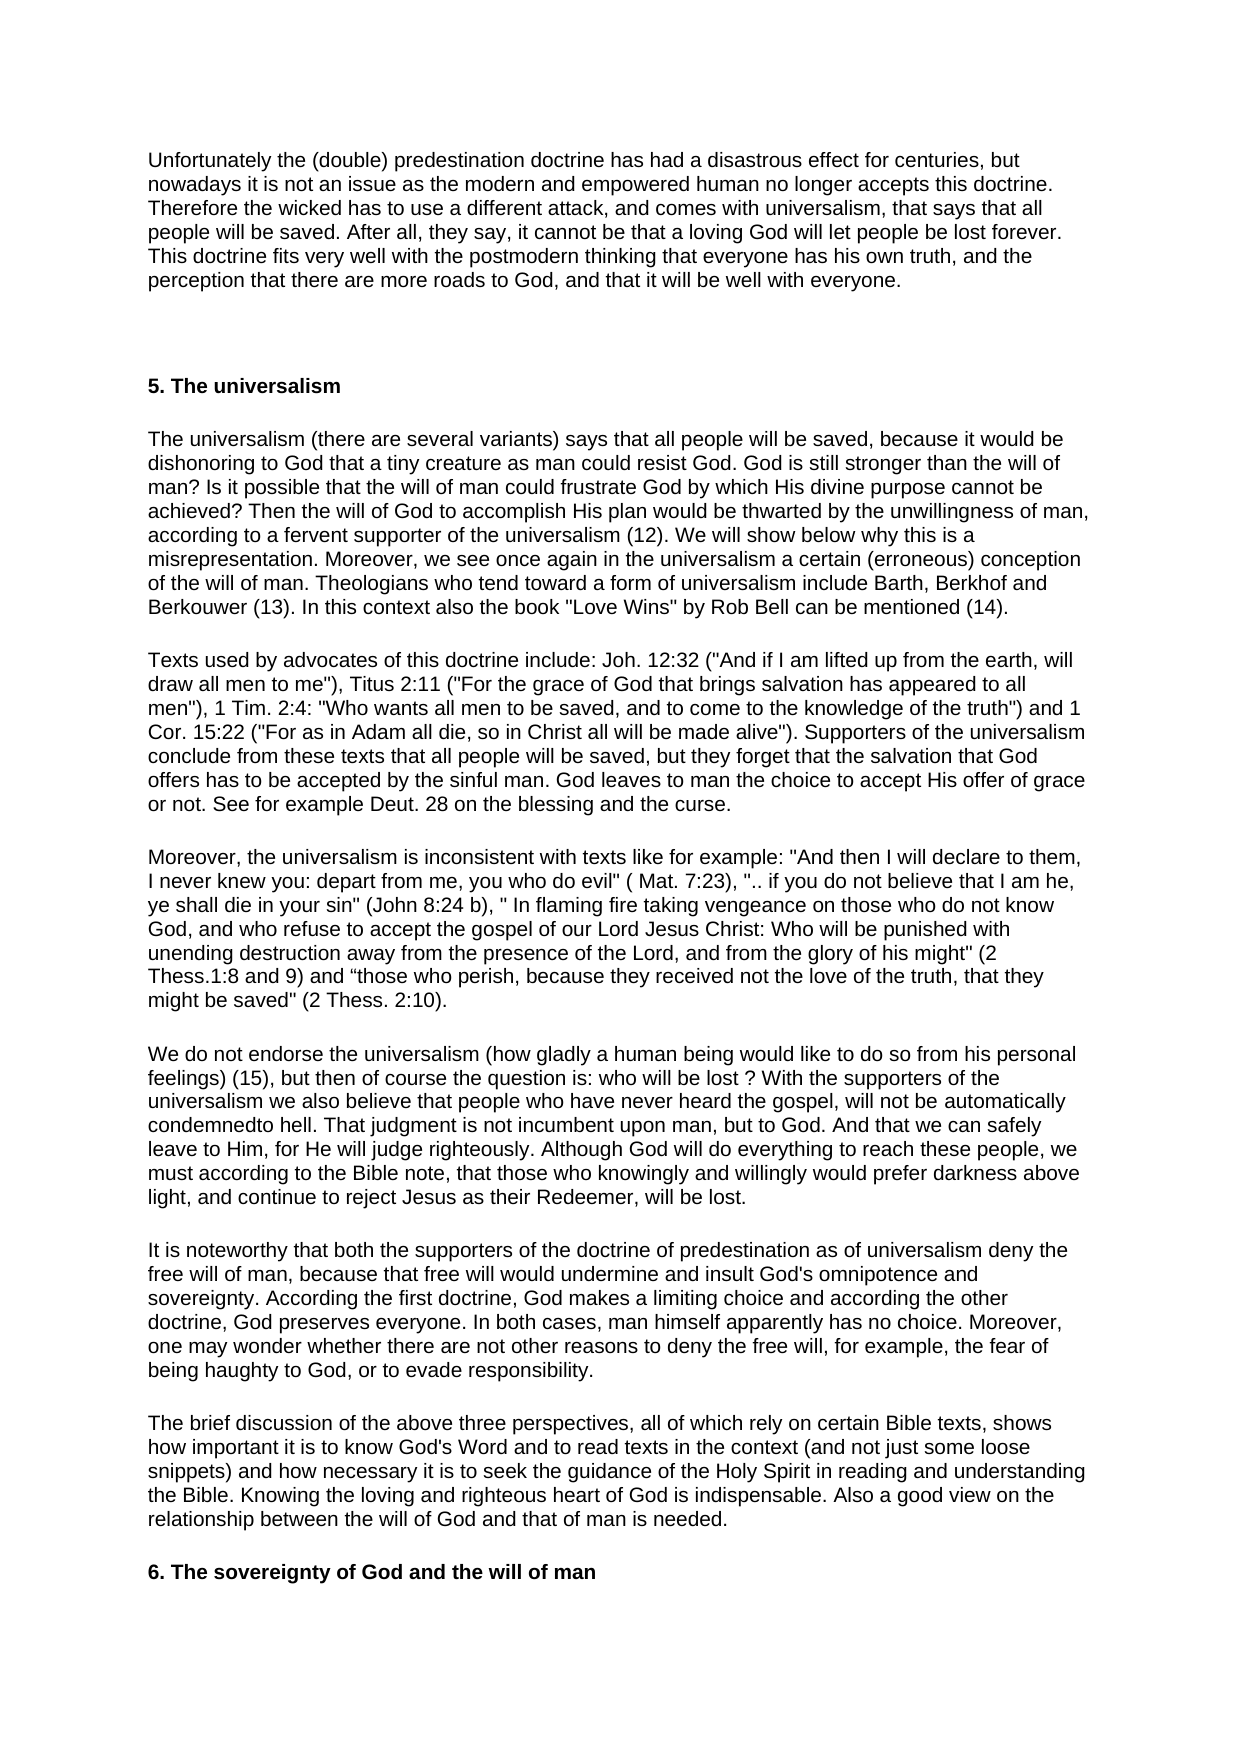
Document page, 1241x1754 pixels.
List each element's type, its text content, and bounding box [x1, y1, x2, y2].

text 5. The universalism [148, 374, 1093, 398]
text Unfortunately the (double) predestination doctrine has had a disastrous effect for centuries, but nowadays it is not an issue as the modern and empowered human no longer accepts this doctrine. Therefore the wicked has to use a different attack, and comes with universalism, that says that all people will be saved. After all, they say, it cannot be that a loving God will let people be lost forever. This doctrine fits very well with the postmodern thinking that everyone has his own truth, and the perception that there are more roads to God, and that it will be well with everyone. [148, 148, 1093, 291]
text Texts used by advocates of this doctrine include: Joh. 12:32 ("And if I am lifted up from the earth, will draw all men to me"), Titus 2:11 ("For the grace of God that brings salvation has appeared to all men"), 1 Tim. 2:4: "Who wants all men to be saved, and to come to the knowledge of the truth") and 1 Cor. 15:22 ("For as in Adam all die, so in Christ all will be made alive"). Supporters of the universalism conclude from these texts that all people will be saved, but they forget that the salvation that God offers has to be accepted by the sinful man. God leaves to man the choice to accept His offer of grace or not. See for example Deut. 28 on the blessing and the curse. [148, 648, 1093, 815]
text Moreover, the universalism is inconsistent with texts like for example: "And then I will declare to them, I never knew you: depart from me, you who do evil" ( Mat. 7:23), ".. if you do not believe that I am he, ye shall die in your sin" (John 8:24 b), " In flaming fire taking vengeance on those who do not know God, and who refuse to accept the gospel of our Lord Jesus Christ: Who will be punished with unending destruction away from the presence of the Lord, and from the glory of his might" (2 Thess.1:8 and 9) and “those who perish, because they received not the love of the truth, that they might be saved" (2 Thess. 2:10). [148, 844, 1093, 1012]
text The brief discussion of the above three perspectives, all of which rely on certain Bible texts, shows how important it is to know God's Word and to read texts in the context (and not just some loose snippets) and how necessary it is to seek the guidance of the Holy Spirit in reading and understanding the Bible. Knowing the loving and righteous heart of God is indispensable. Also a good view on the relationship between the will of God and that of man is needed. [148, 1411, 1093, 1531]
text The universalism (there are several variants) says that all people will be saved, because it would be dishonoring to God that a tiny creature as man could resist God. God is still stronger than the will of man? Is it possible that the will of man could frustrate God by which His divine purpose cannot be achieved? Then the will of God to accomplish His plan would be thwarted by the unwillingness of man, according to a fervent supporter of the universalism (12). We will show below why this is a misrepresentation. Moreover, we see once again in the universalism a certain (erroneous) conception of the will of man. Theologians who tend toward a form of universalism include Barth, Berkhof and Berkouwer (13). In this context also the book "Love Wins" by Rob Bell can be mentioned (14). [148, 427, 1093, 618]
text We do not endorse the universalism (how gladly a human being would like to do so from his personal feelings) (15), but then of course the question is: who will be lost ? With the supporters of the universalism we also believe that people who have never heard the gospel, will not be automatically condemnedto hell. That judgment is not incumbent upon man, but to God. And that we can safely leave to Him, for He will judge righteously. Although God will do everything to reach these people, we must according to the Bible note, that those who knowingly and willingly would prefer darkness above light, and continue to reject Jesus as their Redeemer, will be lost. [148, 1041, 1093, 1209]
text It is noteworthy that both the supporters of the doctrine of predestination as of universalism deny the free will of man, because that free will would undermine and insult God's omnipotence and sovereignty. According the first doctrine, God makes a limiting choice and according the other doctrine, God preserves everyone. In both cases, man himself apparently has no choice. Moreover, one may wonder whether there are not other reasons to deny the free will, for example, the fear of being haughty to God, or to evade responsibility. [148, 1238, 1093, 1382]
text 6. The sovereignty of God and the will of man [148, 1560, 1093, 1584]
